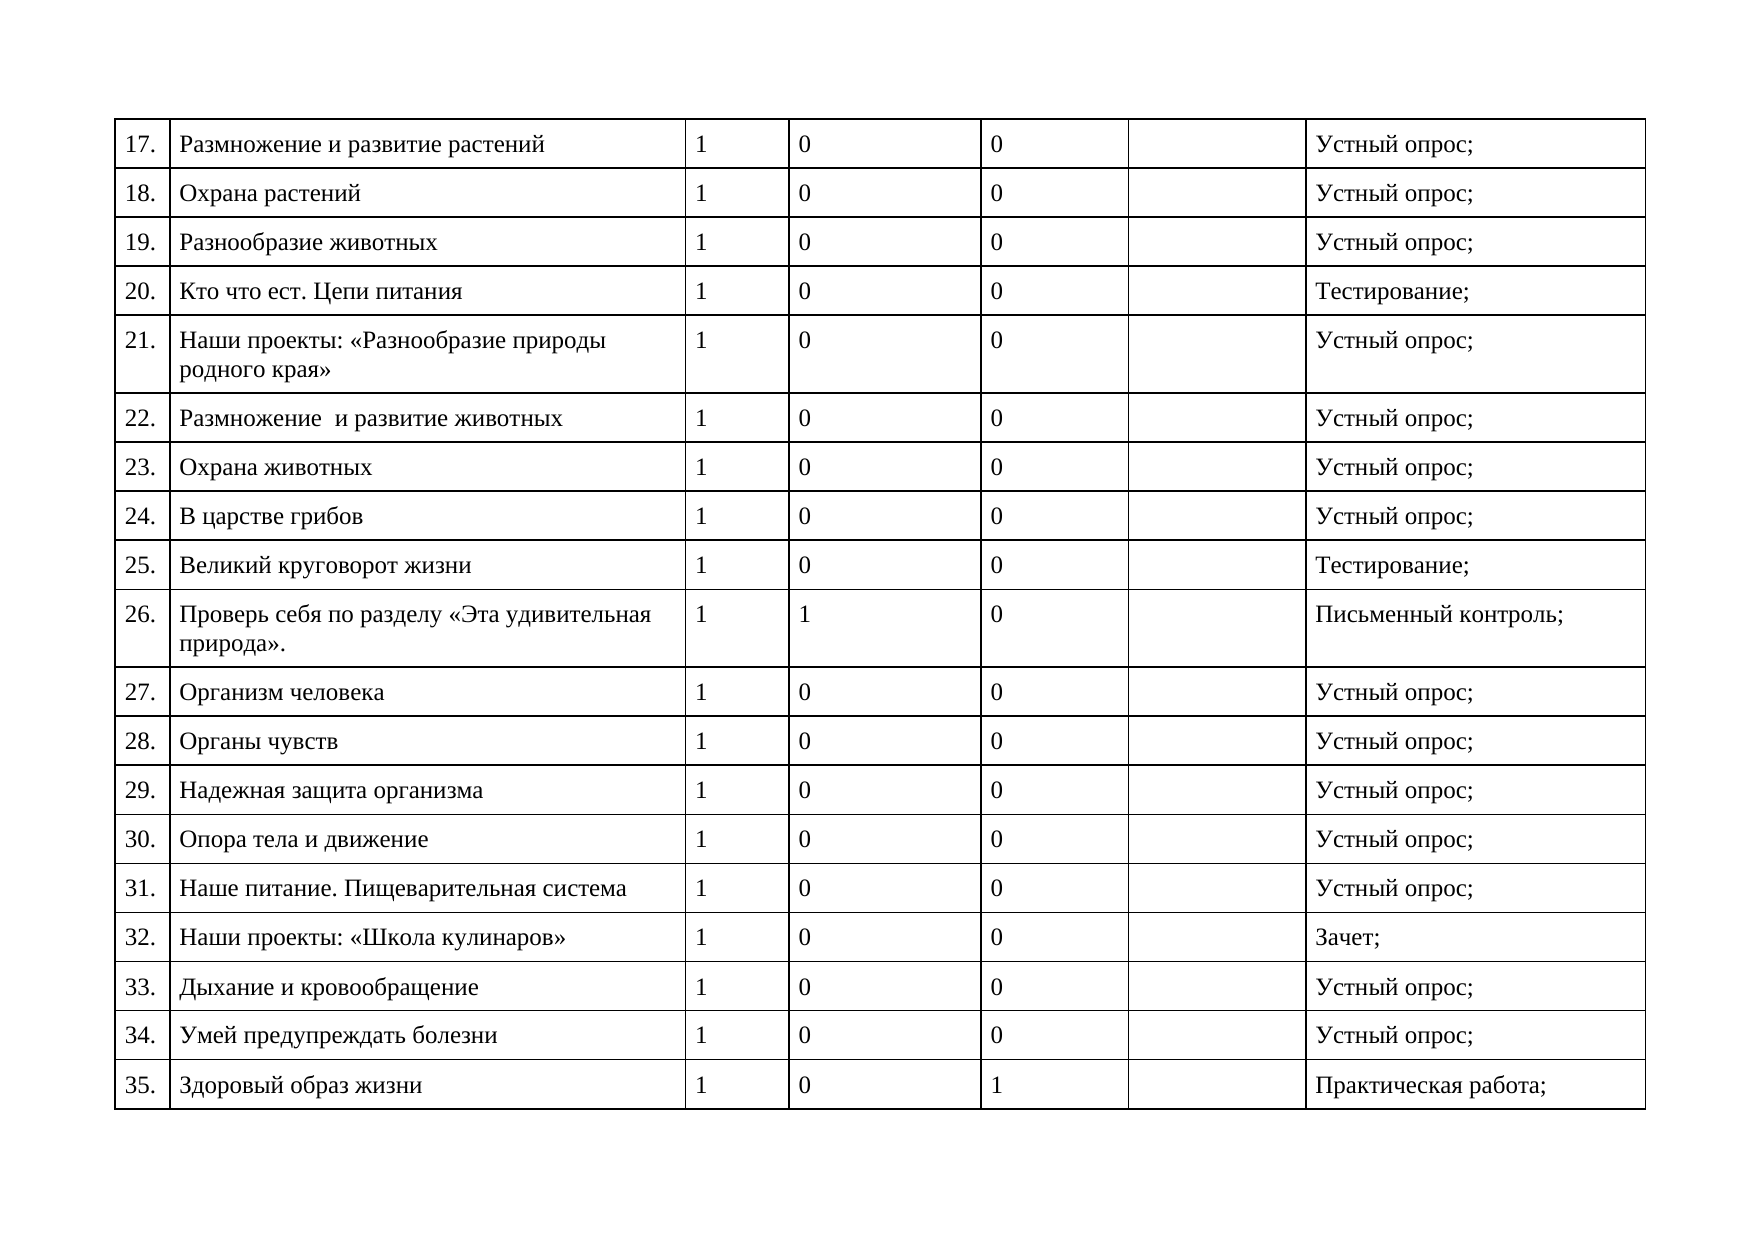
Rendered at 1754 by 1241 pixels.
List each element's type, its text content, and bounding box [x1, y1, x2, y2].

table_cell 21. [116, 316, 169, 392]
table_cell Устный опрос; [1307, 717, 1645, 764]
table_cell 0 [982, 962, 1128, 1010]
table_cell Наши проекты: «Разнообразие природы родного края» [171, 316, 685, 392]
table_cell Тестирование; [1307, 541, 1645, 588]
table_cell 19. [116, 218, 169, 265]
table_cell 1 [686, 443, 788, 490]
table_cell [1129, 1011, 1305, 1059]
table_cell 0 [790, 169, 980, 216]
table_cell [1129, 169, 1305, 216]
table_cell 0 [982, 169, 1128, 216]
table_cell 1 [686, 120, 788, 167]
table_cell Умей предупреждать болезни [171, 1011, 685, 1059]
table_cell [1129, 962, 1305, 1010]
table_cell Великий круговорот жизни [171, 541, 685, 588]
table_cell 0 [790, 1060, 980, 1108]
table_cell 27. [116, 668, 169, 715]
table_cell 0 [790, 668, 980, 715]
table_cell 0 [790, 541, 980, 588]
table_cell 1 [790, 590, 980, 666]
table_cell 1 [686, 864, 788, 912]
table_cell 31. [116, 864, 169, 912]
table_cell [1129, 218, 1305, 265]
table_cell Зачет; [1307, 913, 1645, 961]
table_cell Устный опрос; [1307, 815, 1645, 862]
table_cell 26. [116, 590, 169, 666]
table_cell 1 [686, 962, 788, 1010]
table_cell 1 [686, 1060, 788, 1108]
table_cell 0 [790, 1011, 980, 1059]
table_cell Устный опрос; [1307, 1011, 1645, 1059]
table_cell Устный опрос; [1307, 169, 1645, 216]
table_cell 0 [790, 815, 980, 862]
table_cell 0 [982, 120, 1128, 167]
table_cell В царстве грибов [171, 492, 685, 539]
table_cell [1129, 541, 1305, 588]
table_cell 1 [686, 717, 788, 764]
table_cell 0 [790, 913, 980, 961]
table_cell Устный опрос; [1307, 443, 1645, 490]
table_cell 0 [790, 962, 980, 1010]
table_cell Тестирование; [1307, 267, 1645, 314]
table_cell Проверь себя по разделу «Эта удивительная природа». [171, 590, 685, 666]
table_cell Устный опрос; [1307, 492, 1645, 539]
table_cell 33. [116, 962, 169, 1010]
table_cell 0 [982, 316, 1128, 392]
table_cell Устный опрос; [1307, 766, 1645, 813]
table_cell 1 [686, 590, 788, 666]
table_cell [1129, 590, 1305, 666]
table_cell 1 [686, 1011, 788, 1059]
table_cell 17. [116, 120, 169, 167]
table_cell 1 [686, 394, 788, 441]
table_cell 0 [982, 1011, 1128, 1059]
table_cell Здоровый образ жизни [171, 1060, 685, 1108]
table_cell Дыхание и кровообращение [171, 962, 685, 1010]
table_cell 35. [116, 1060, 169, 1108]
table_cell 0 [790, 766, 980, 813]
table_cell Разнообразие животных [171, 218, 685, 265]
table_cell [1129, 668, 1305, 715]
table_cell 1 [686, 766, 788, 813]
table_cell 1 [686, 492, 788, 539]
table_cell 32. [116, 913, 169, 961]
table_cell 1 [686, 815, 788, 862]
table_cell 24. [116, 492, 169, 539]
table_cell 0 [790, 864, 980, 912]
table_cell 1 [982, 1060, 1128, 1108]
table_cell 30. [116, 815, 169, 862]
table_cell Устный опрос; [1307, 962, 1645, 1010]
table_cell 0 [790, 218, 980, 265]
table_cell Организм человека [171, 668, 685, 715]
table_cell 0 [790, 394, 980, 441]
table_cell 0 [982, 766, 1128, 813]
table_cell 0 [982, 590, 1128, 666]
table_cell [1129, 443, 1305, 490]
table_cell Устный опрос; [1307, 218, 1645, 265]
table_cell 1 [686, 316, 788, 392]
table_cell Размножение и развитие животных [171, 394, 685, 441]
table_cell 0 [790, 492, 980, 539]
table_cell 0 [982, 267, 1128, 314]
table_cell Размножение и развитие растений [171, 120, 685, 167]
table_cell 1 [686, 218, 788, 265]
table_cell 0 [982, 864, 1128, 912]
table_cell 0 [790, 316, 980, 392]
table_cell Охрана растений [171, 169, 685, 216]
table_cell 0 [790, 267, 980, 314]
table_cell 0 [790, 120, 980, 167]
table_cell [1129, 492, 1305, 539]
table_cell Практическая работа; [1307, 1060, 1645, 1108]
table_cell 0 [790, 443, 980, 490]
table_cell [1129, 120, 1305, 167]
table_cell 0 [790, 717, 980, 764]
table_cell 1 [686, 267, 788, 314]
table_cell 0 [982, 668, 1128, 715]
table_cell [1129, 815, 1305, 862]
table_cell 23. [116, 443, 169, 490]
table_cell [1129, 394, 1305, 441]
table_cell Наше питание. Пищеварительная система [171, 864, 685, 912]
table_cell [1129, 864, 1305, 912]
table_cell 22. [116, 394, 169, 441]
table_cell [1129, 717, 1305, 764]
table_cell 1 [686, 668, 788, 715]
table_cell 0 [982, 218, 1128, 265]
table_cell Устный опрос; [1307, 668, 1645, 715]
table_cell [1129, 766, 1305, 813]
table_cell 18. [116, 169, 169, 216]
table_cell Устный опрос; [1307, 394, 1645, 441]
table_cell Устный опрос; [1307, 864, 1645, 912]
table_cell 1 [686, 169, 788, 216]
table_cell 34. [116, 1011, 169, 1059]
table_cell 0 [982, 815, 1128, 862]
table_cell Устный опрос; [1307, 316, 1645, 392]
table_cell 0 [982, 717, 1128, 764]
table_cell 0 [982, 394, 1128, 441]
table_cell [1129, 1060, 1305, 1108]
table_cell 1 [686, 541, 788, 588]
table_cell Охрана животных [171, 443, 685, 490]
table_cell 0 [982, 492, 1128, 539]
table_cell 0 [982, 541, 1128, 588]
table_cell Кто что ест. Цепи питания [171, 267, 685, 314]
table_cell Письменный контроль; [1307, 590, 1645, 666]
table_cell 1 [686, 913, 788, 961]
table_cell 0 [982, 443, 1128, 490]
table_cell Наши проекты: «Школа кулинаров» [171, 913, 685, 961]
table_cell 25. [116, 541, 169, 588]
table_cell 0 [982, 913, 1128, 961]
table_cell Опора тела и движение [171, 815, 685, 862]
table_cell Надежная защита организма [171, 766, 685, 813]
table_cell Устный опрос; [1307, 120, 1645, 167]
table_cell 28. [116, 717, 169, 764]
table_cell [1129, 316, 1305, 392]
table_cell 20. [116, 267, 169, 314]
table_cell [1129, 267, 1305, 314]
table_cell Органы чувств [171, 717, 685, 764]
table_cell [1129, 913, 1305, 961]
table_cell 29. [116, 766, 169, 813]
